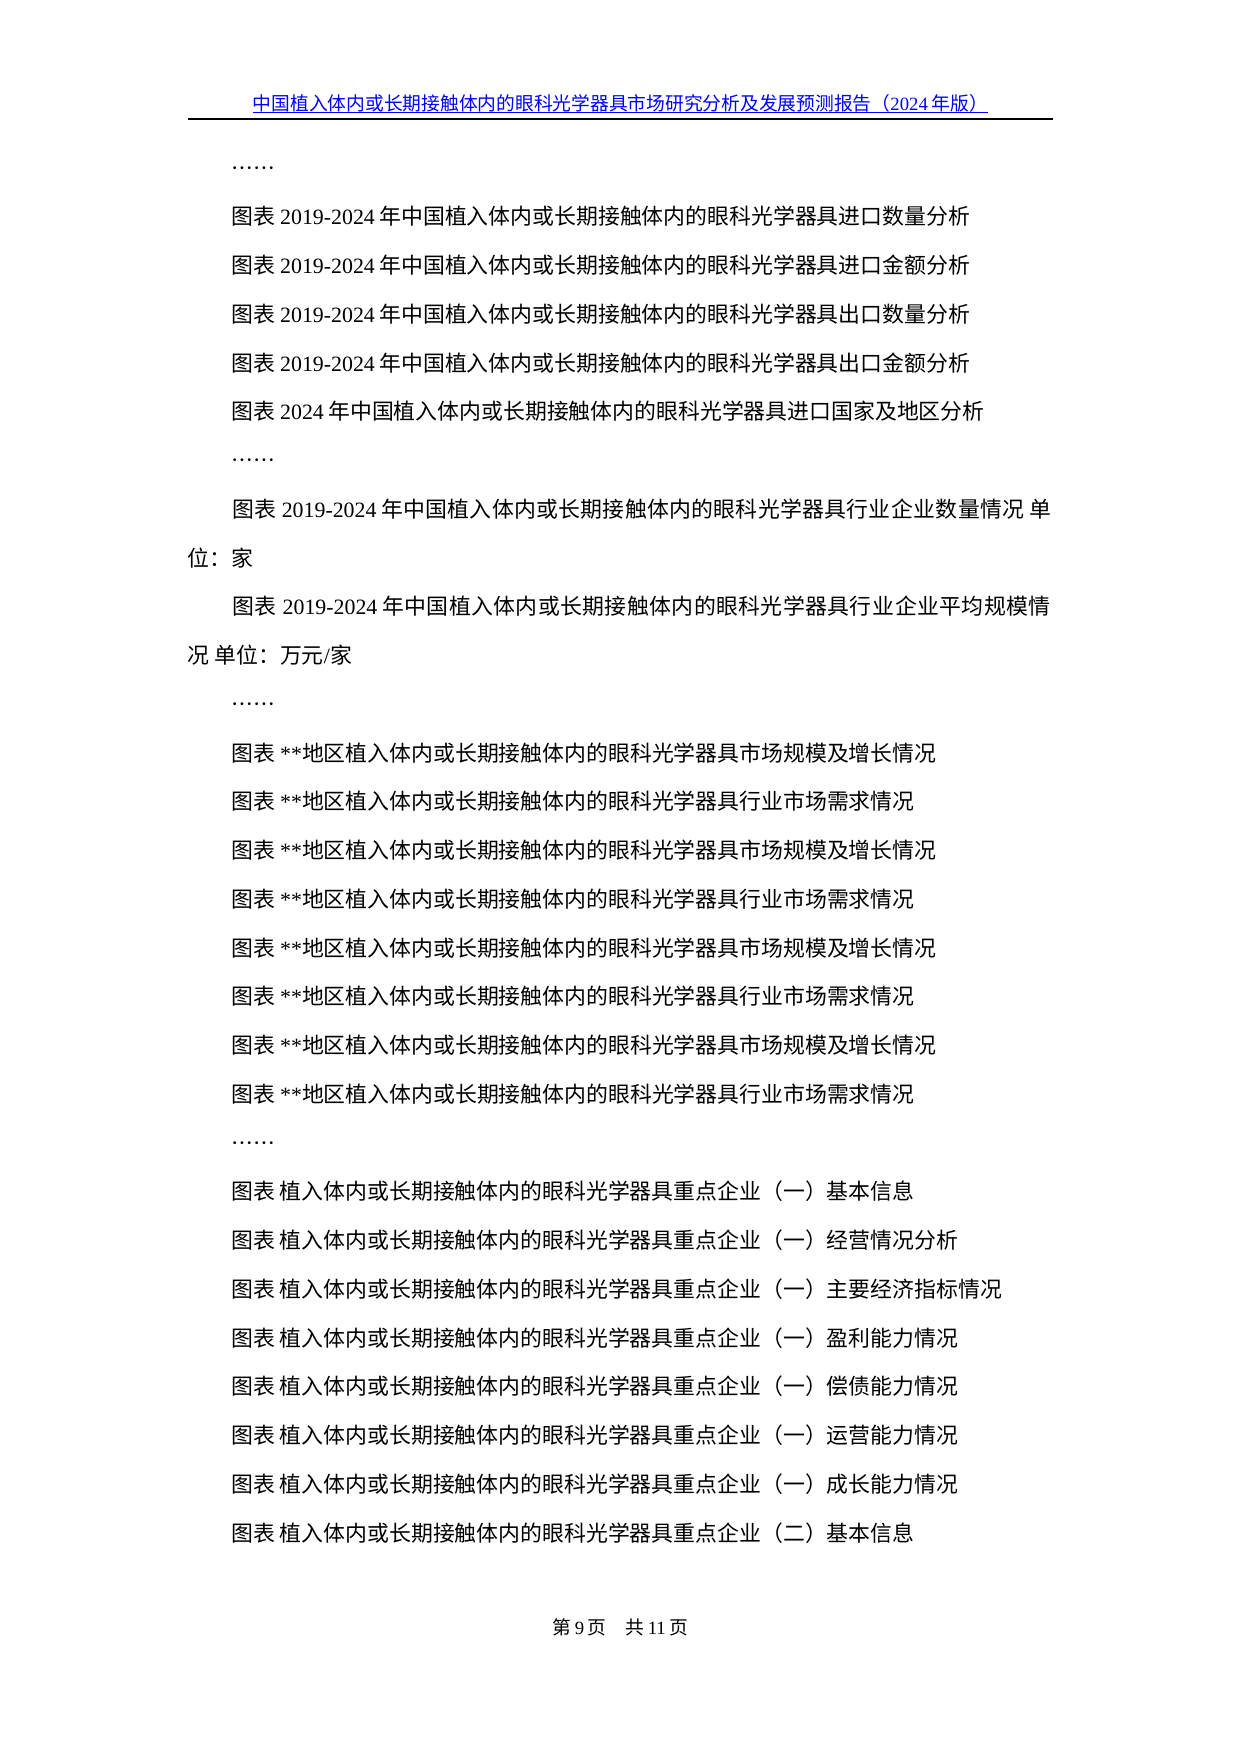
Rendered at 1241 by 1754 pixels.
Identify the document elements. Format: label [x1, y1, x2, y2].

text [187, 150, 1053, 1548]
